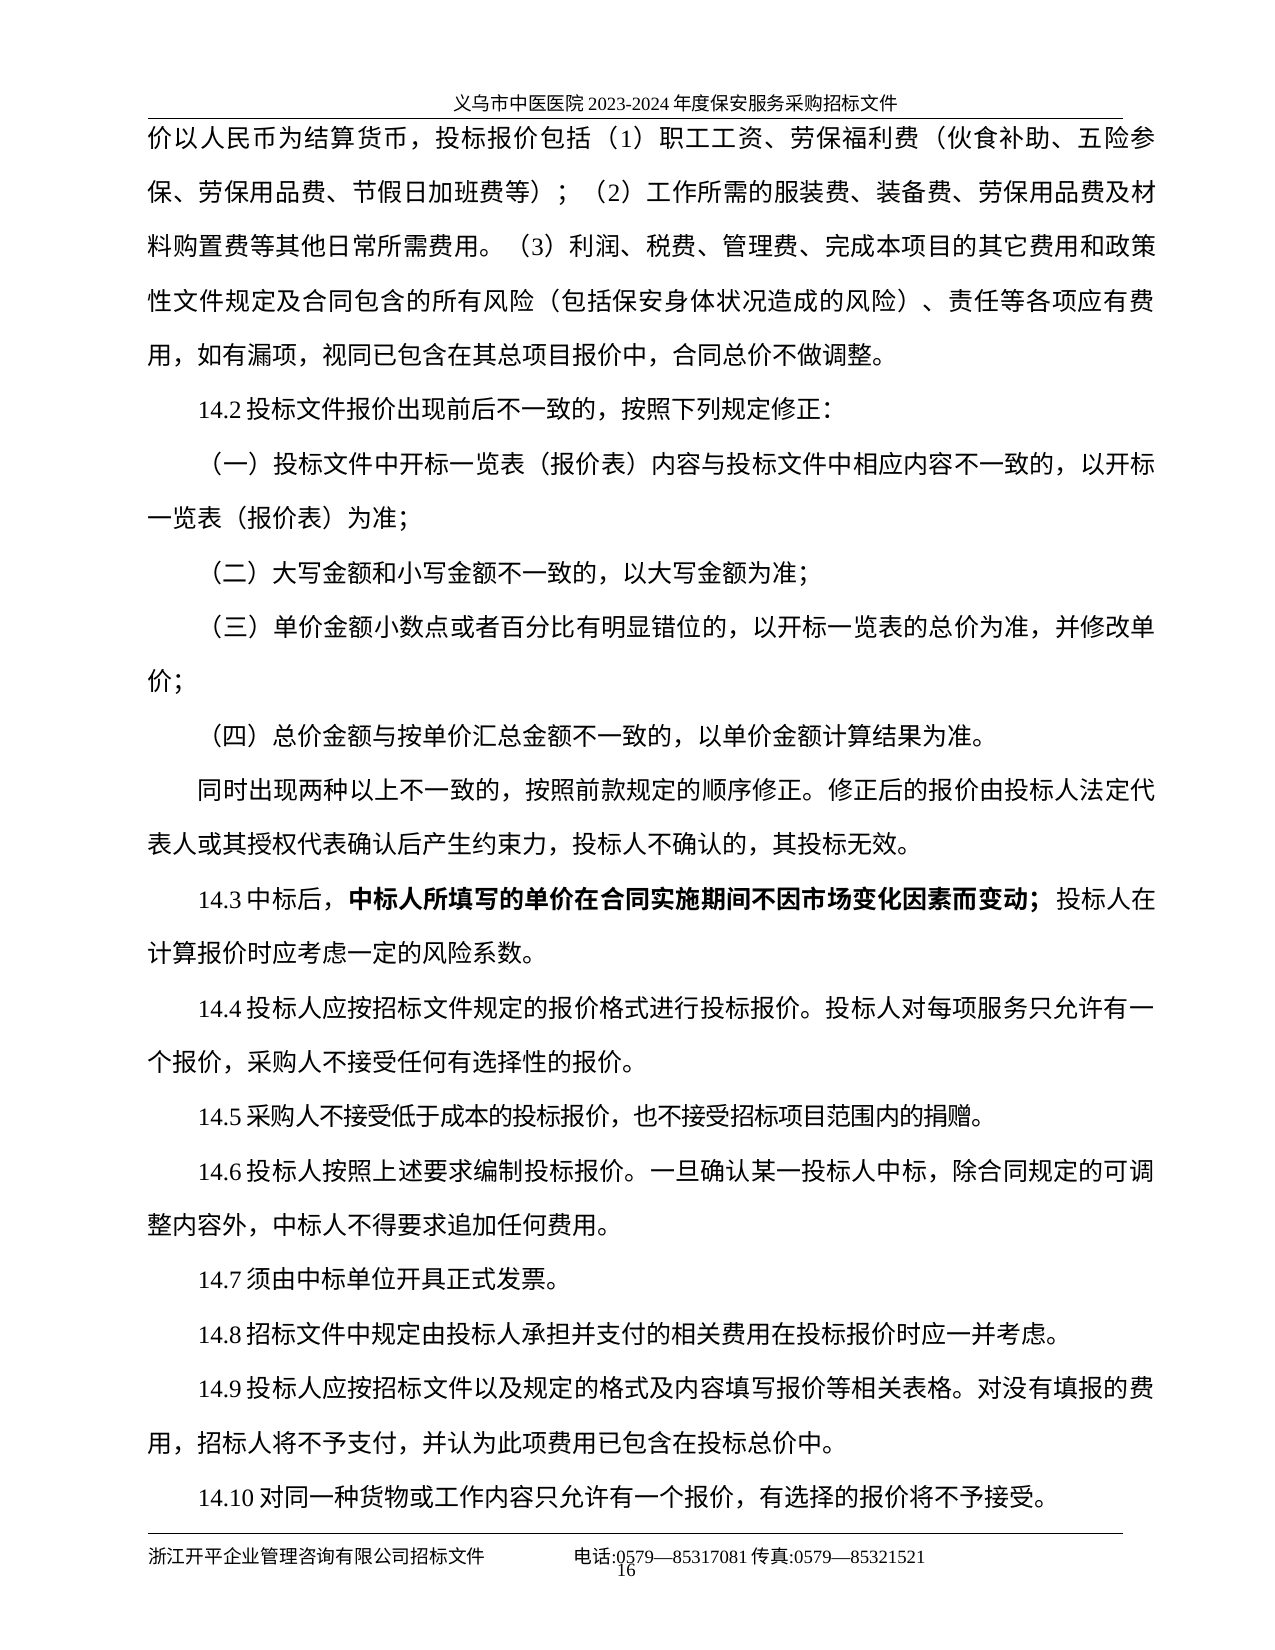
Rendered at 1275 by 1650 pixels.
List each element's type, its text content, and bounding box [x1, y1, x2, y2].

text 同时出现两种以上不一致的，按照前款规定的顺序修正。修正后的报价由投标人法定代表人或其授权代表确认后产生约束力，投标人不确认的，其投标无效。 [148, 771, 1157, 861]
text 14.9投标人应按招标文件以及规定的格式及内容填写报价等相关表格。对没有填报的费用，招标人将不予支付，并认为此项费用已包含在投标总价中。 [148, 1369, 1157, 1459]
text 14.8招标文件中规定由投标人承担并支付的相关费用在投标报价时应一并考虑。 [148, 1314, 1157, 1351]
text 14.10对同一种货物或工作内容只允许有一个报价，有选择的报价将不予接受。 [148, 1477, 1157, 1514]
text 14.2投标文件报价出现前后不一致的，按照下列规定修正： [148, 390, 1157, 426]
text 14.4投标人应按招标文件规定的报价格式进行投标报价。投标人对每项服务只允许有一个报价，采购人不接受任何有选择性的报价。 [148, 988, 1157, 1079]
text 14.7须由中标单位开具正式发票。 [148, 1260, 1157, 1296]
text 14.5采购人不接受低于成本的投标报价，也不接受招标项目范围内的捐赠。 [148, 1097, 1157, 1133]
text （四）总价金额与按单价汇总金额不一致的，以单价金额计算结果为准。 [148, 716, 1157, 752]
text （二）大写金额和小写金额不一致的，以大写金额为准； [148, 553, 1157, 589]
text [148, 118, 1157, 372]
text 14.3中标后，中标人所填写的单价在合同实施期间不因市场变化因素而变动；投标人在计算报价时应考虑一定的风险系数。 [148, 879, 1157, 970]
text （三）单价金额小数点或者百分比有明显错位的，以开标一览表的总价为准，并修改单价； [148, 607, 1157, 698]
text 14.6投标人按照上述要求编制投标报价。一旦确认某一投标人中标，除合同规定的可调整内容外，中标人不得要求追加任何费用。 [148, 1151, 1157, 1242]
text （一）投标文件中开标一览表（报价表）内容与投标文件中相应内容不一致的，以开标一览表（报价表）为准； [148, 444, 1157, 535]
